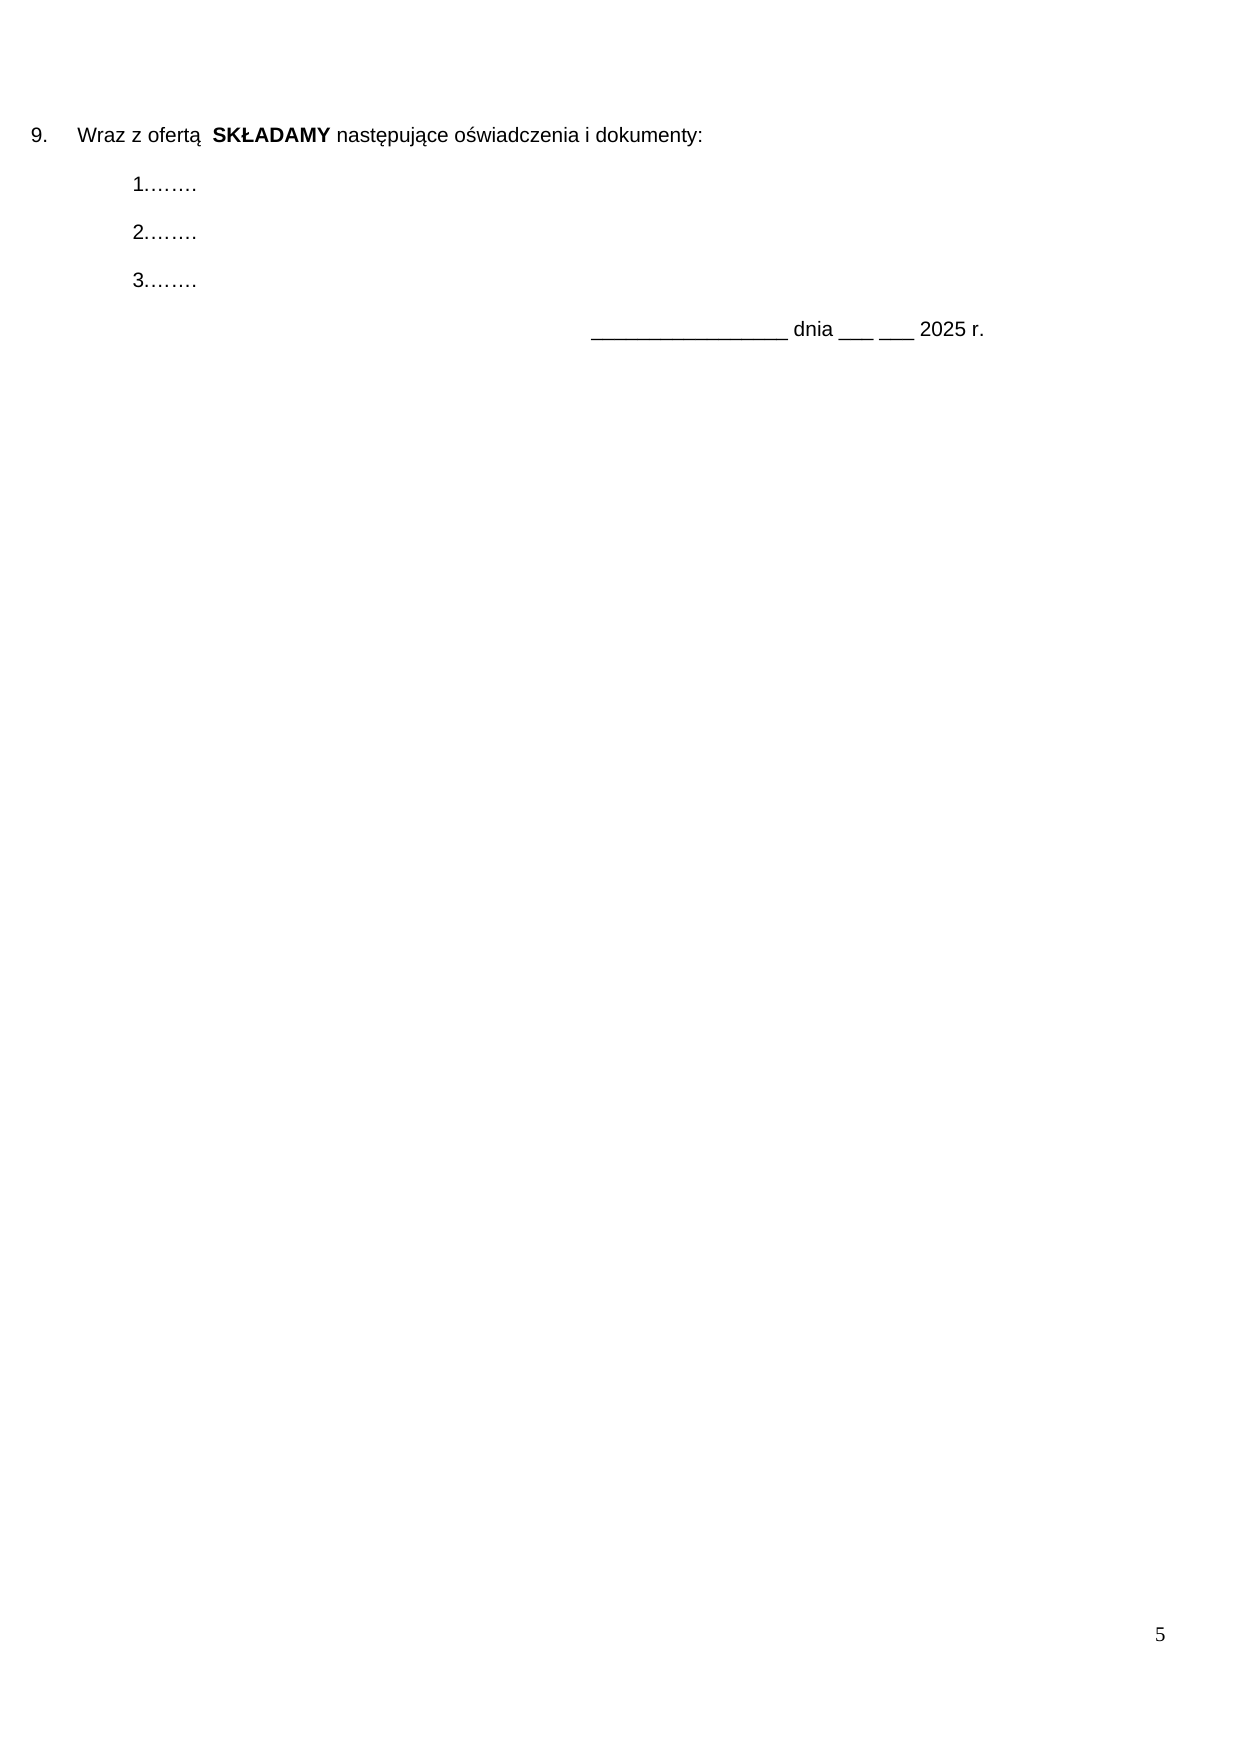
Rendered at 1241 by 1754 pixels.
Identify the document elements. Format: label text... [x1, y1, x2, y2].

text 1.……. [132, 172, 408, 196]
text _________________ dnia ___ ___ 2025 r. [517, 317, 1165, 341]
text 9. Wraz z ofertą SKŁADAMY następujące oświadczenia i dokumenty: [31, 123, 1165, 147]
text 2.……. [132, 220, 408, 244]
text 3.……. [132, 268, 408, 292]
